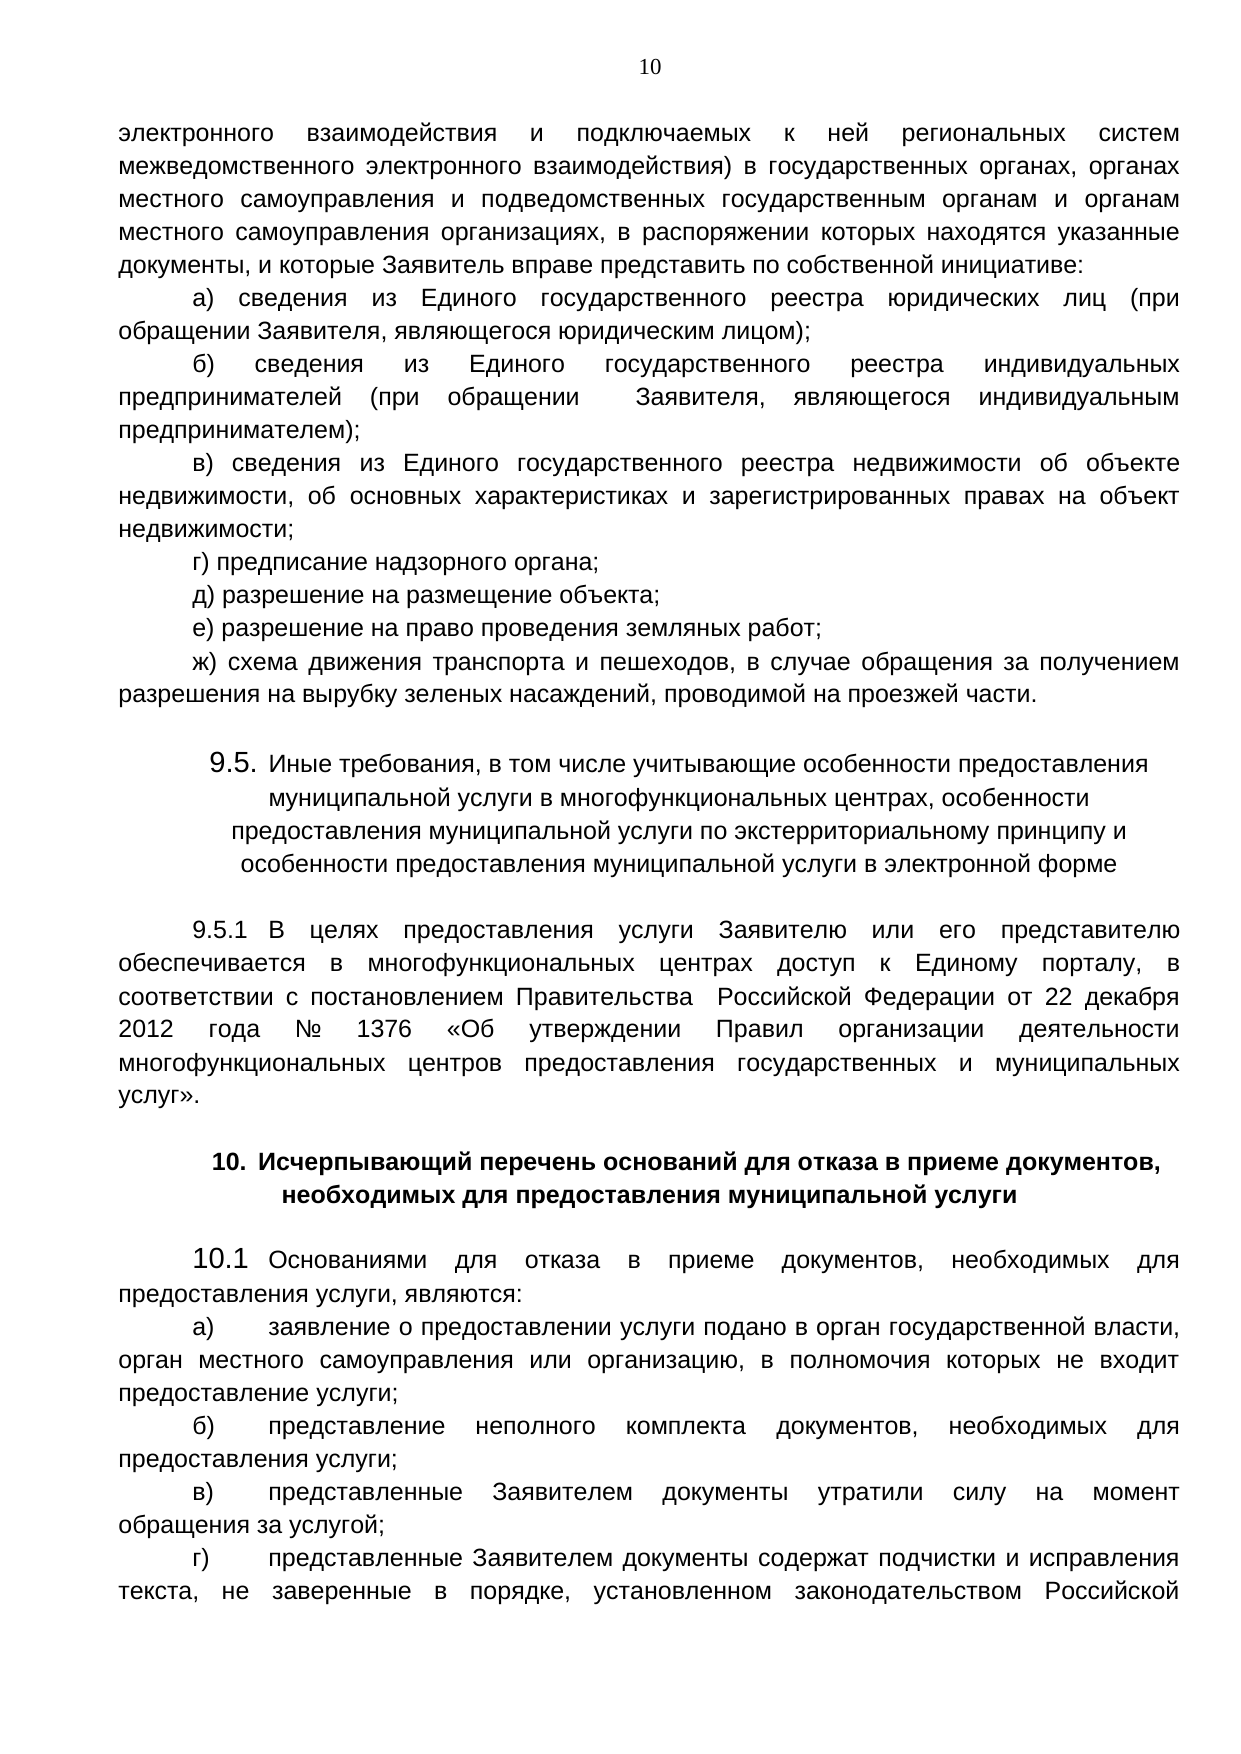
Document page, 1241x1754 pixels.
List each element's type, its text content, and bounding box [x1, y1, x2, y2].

text г) предписание надзорного органа; [118, 547, 1181, 576]
text б) представление неполного комплекта документов, необходимых для предоставления услуги; [118, 1411, 1181, 1473]
text 9.5.1 В целях предоставления услуги Заявителю или его представителю обеспечивается в многофункциональных центрах доступ к Единому порталу, в соответствии с постановлением Правительства Российской Федерации от 22 декабря 2012 года № 1376 «Об утверждении Правил организации деятельности многофункциональных центров предоставления государственных и муниципальных услуг». [118, 915, 1181, 1109]
text б) сведения из Единого государственного реестра индивидуальных предпринимателей (при обращении Заявителя, являющегося индивидуальным предпринимателем); [118, 349, 1181, 444]
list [118, 118, 1181, 279]
list Иные требования, в том числе учитывающие особенности предоставления муниципальной услуги в многофункциональных центрах, особенности предоставления муниципальной услуги по экстерриториальному принципу и особенности предоставления муниципальной услуги в электронной форме [177, 746, 1181, 878]
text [118, 1543, 1181, 1605]
list Основаниями для отказа в приеме документов, необходимых для предоставления услуги, являются: [118, 1241, 1181, 1308]
text д) разрешение на размещение объекта; [118, 580, 1181, 609]
text а) заявление о предоставлении услуги подано в орган государственной власти, орган местного самоуправления или организацию, в полномочия которых не входит предоставление услуги; [118, 1312, 1181, 1407]
text а) сведения из Единого государственного реестра юридических лиц (при обращении Заявителя, являющегося юридическим лицом); [118, 283, 1181, 345]
text в) представленные Заявителем документы утратили силу на момент обращения за услугой; [118, 1477, 1181, 1539]
list Исчерпывающий перечень оснований для отказа в приеме документов, необходимых для предоставления муниципальной услуги [118, 1147, 1181, 1208]
text е) разрешение на право проведения земляных работ; [118, 613, 1181, 642]
text в) сведения из Единого государственного реестра недвижимости об объекте недвижимости, об основных характеристиках и зарегистрированных правах на объект недвижимости; [118, 448, 1181, 543]
text ж) схема движения транспорта и пешеходов, в случае обращения за получением разрешения на вырубку зеленых насаждений, проводимой на проезжей части. [118, 646, 1181, 708]
